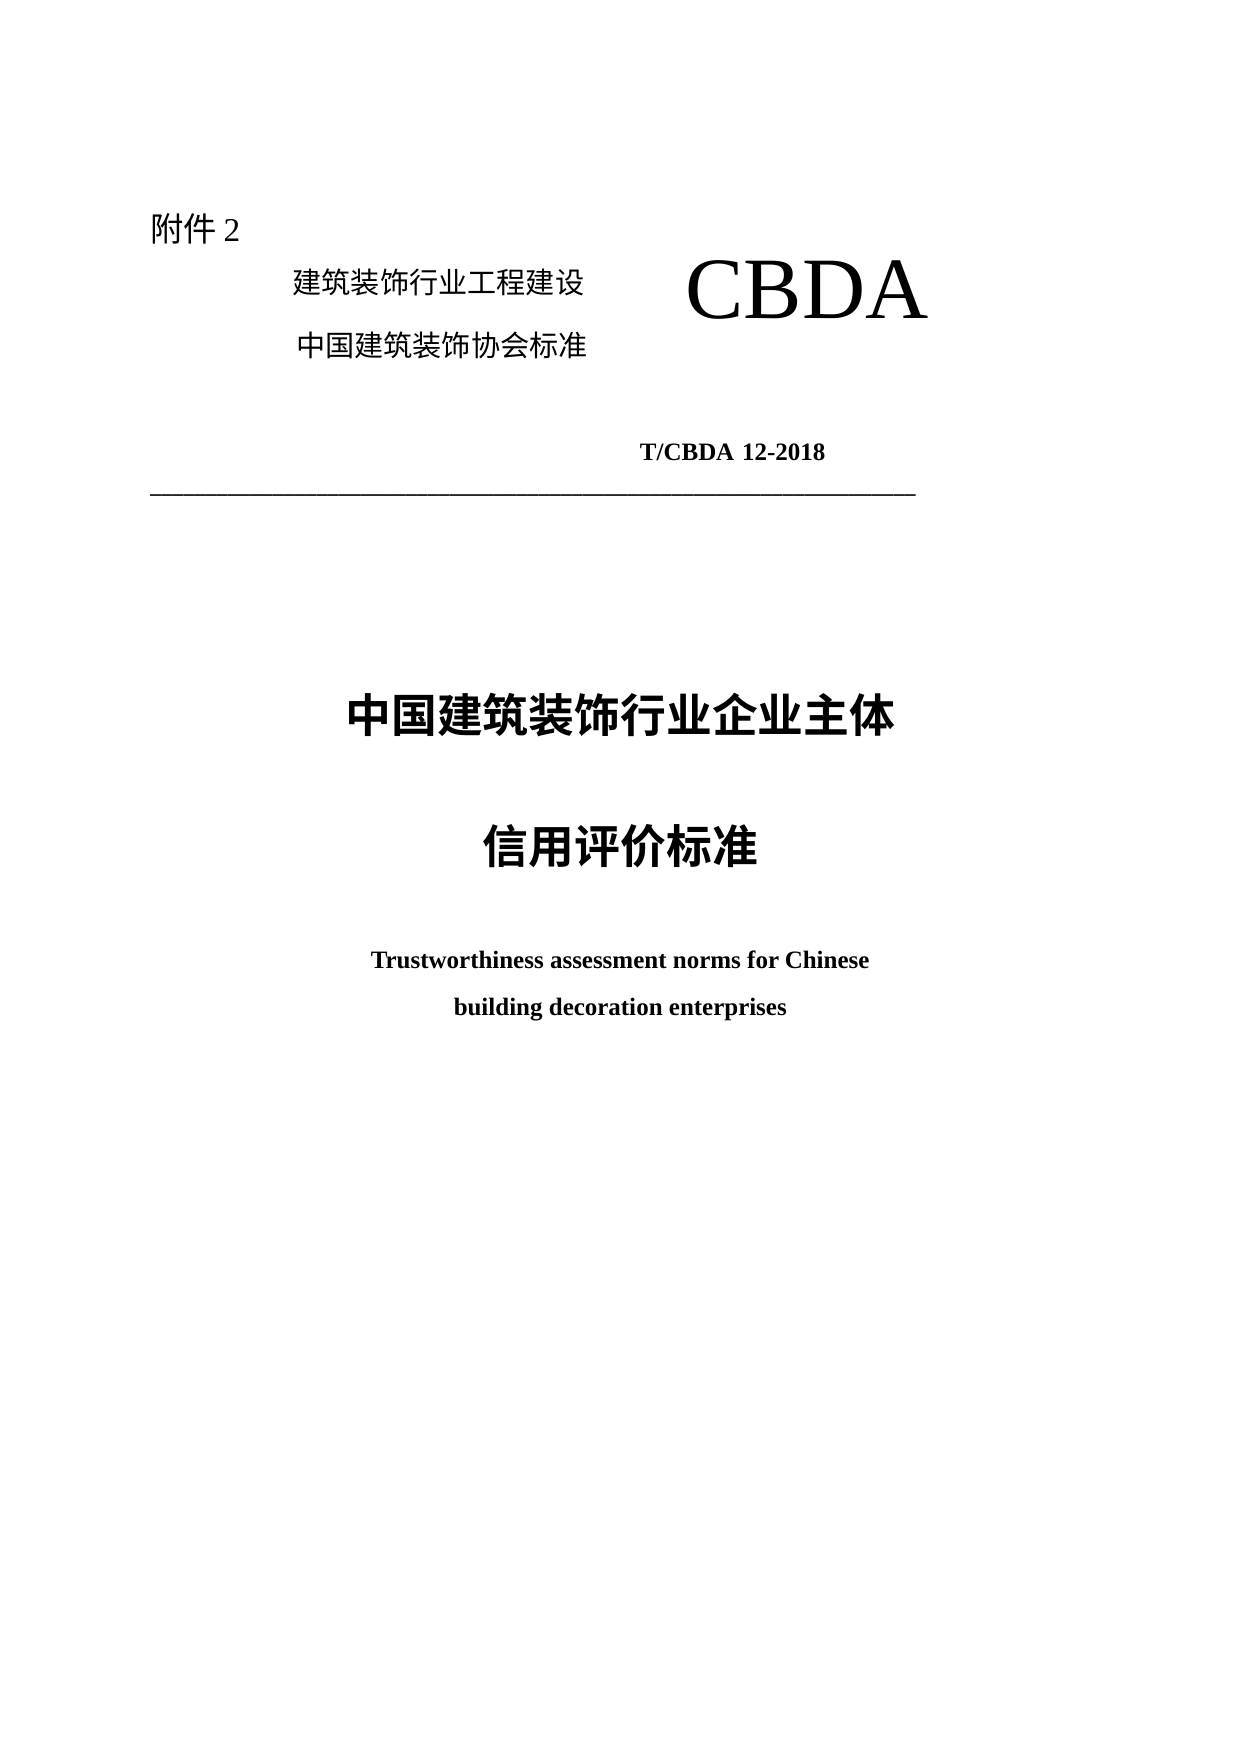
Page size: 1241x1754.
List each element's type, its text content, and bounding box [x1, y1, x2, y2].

text 信用评价标准 [150, 795, 1090, 892]
text building decoration enterprises [150, 990, 1090, 1022]
text _____________________________________________________________________ [150, 466, 1090, 500]
text Trustworthiness assessment norms for Chinese [150, 943, 1090, 976]
text 附件2 [150, 194, 1090, 259]
text 中国建筑装饰行业企业主体 [150, 664, 1090, 762]
text 建筑装饰行业工程建设 [150, 259, 1090, 302]
text 中国建筑装饰协会标准 [150, 323, 1090, 365]
text T/CBDA 12-2018 [150, 437, 1015, 466]
